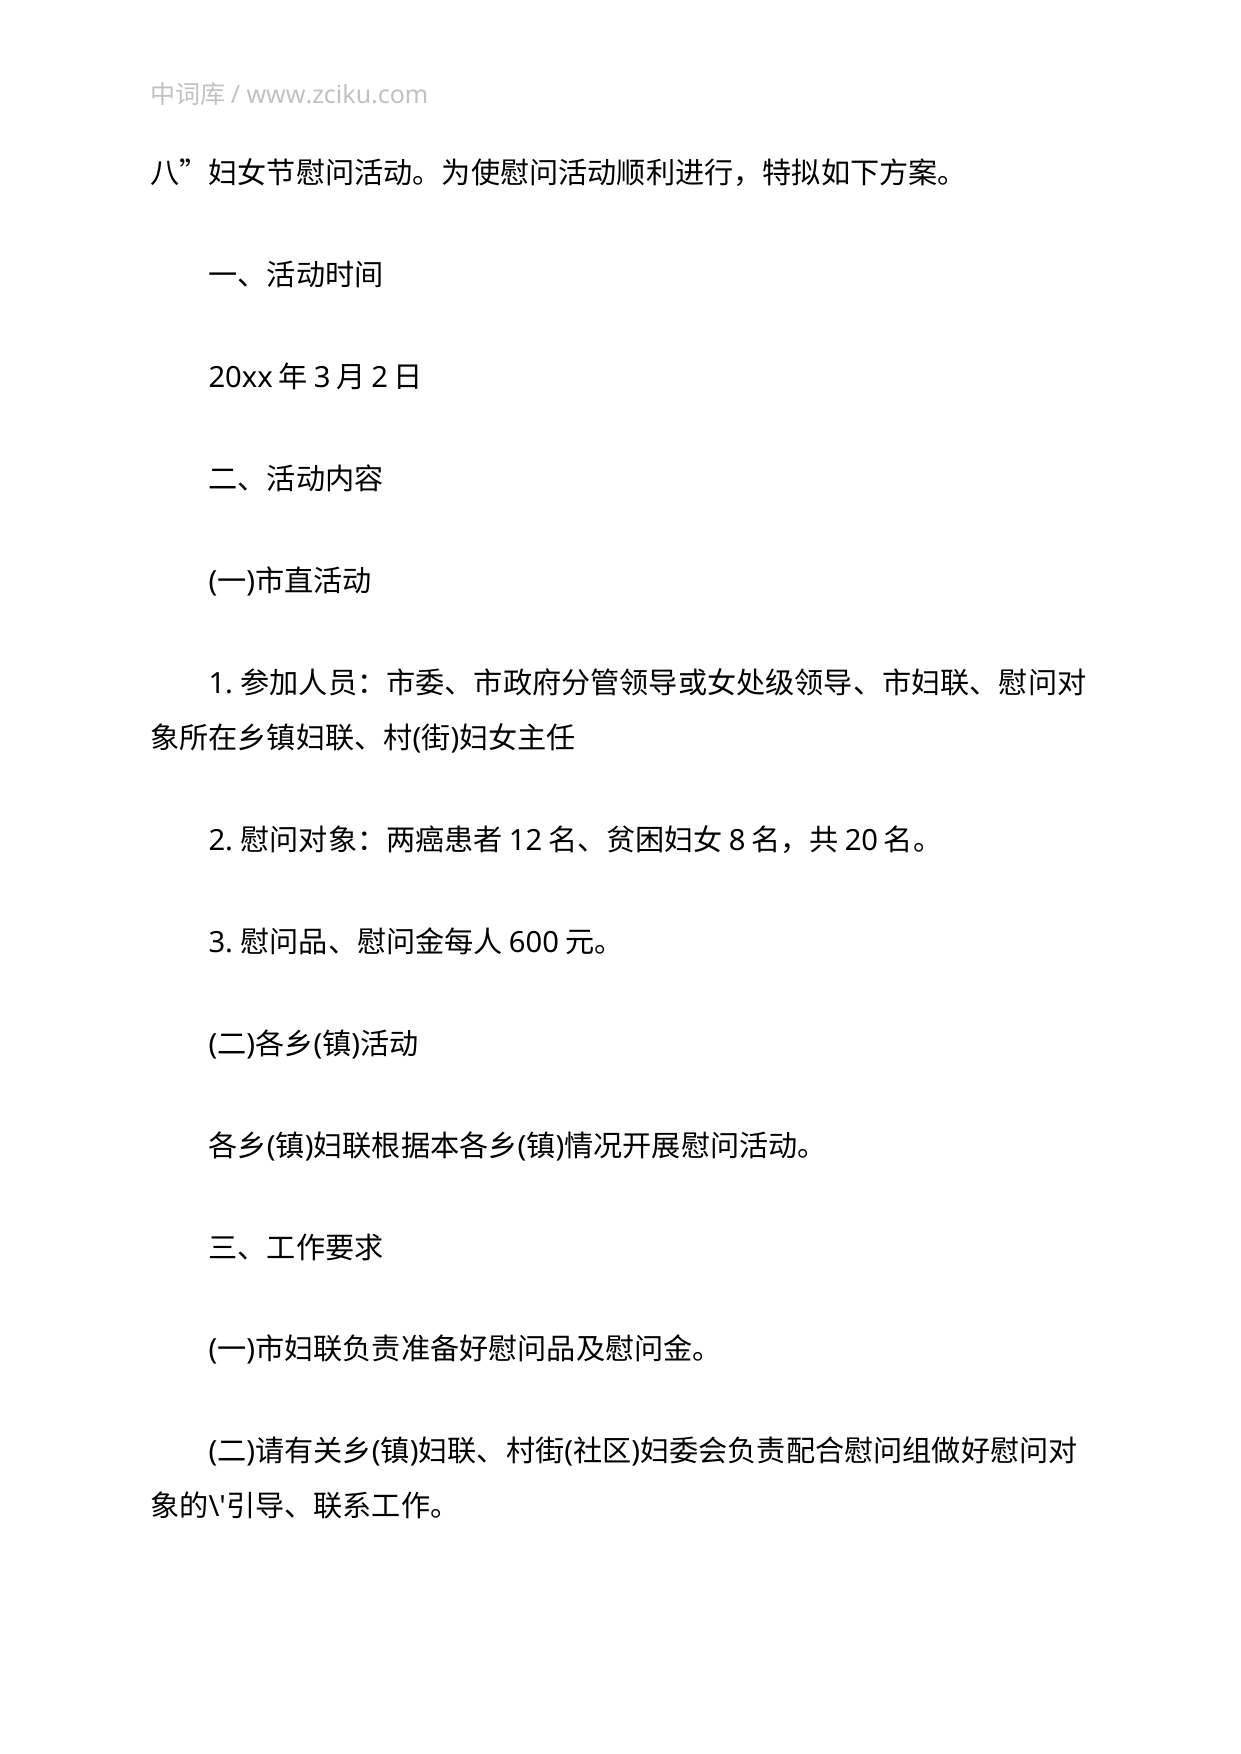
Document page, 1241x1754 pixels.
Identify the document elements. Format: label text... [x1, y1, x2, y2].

text 各乡(镇)妇联根据本各乡(镇)情况开展慰问活动。 [150, 1122, 1090, 1164]
text 三、工作要求 [150, 1224, 1090, 1266]
text 20xx年3月2日 [150, 353, 1090, 396]
text (一)市妇联负责准备好慰问品及慰问金。 [150, 1326, 1090, 1368]
text 2. 慰问对象：两癌患者12名、贫困妇女8名，共20名。 [150, 816, 1090, 859]
text (二)各乡(镇)活动 [150, 1020, 1090, 1063]
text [150, 150, 1090, 192]
text 二、活动内容 [150, 456, 1090, 498]
text 3. 慰问品、慰问金每人600元。 [150, 918, 1090, 961]
text (一)市直活动 [150, 557, 1090, 600]
text 一、活动时间 [150, 252, 1090, 294]
text 1. 参加人员：市委、市政府分管领导或女处级领导、市妇联、慰问对象所在乡镇妇联、村(街)妇女主任 [150, 659, 1090, 757]
text (二)请有关乡(镇)妇联、村街(社区)妇委会负责配合慰问组做好慰问对象的\'引导、联系工作。 [150, 1428, 1090, 1525]
